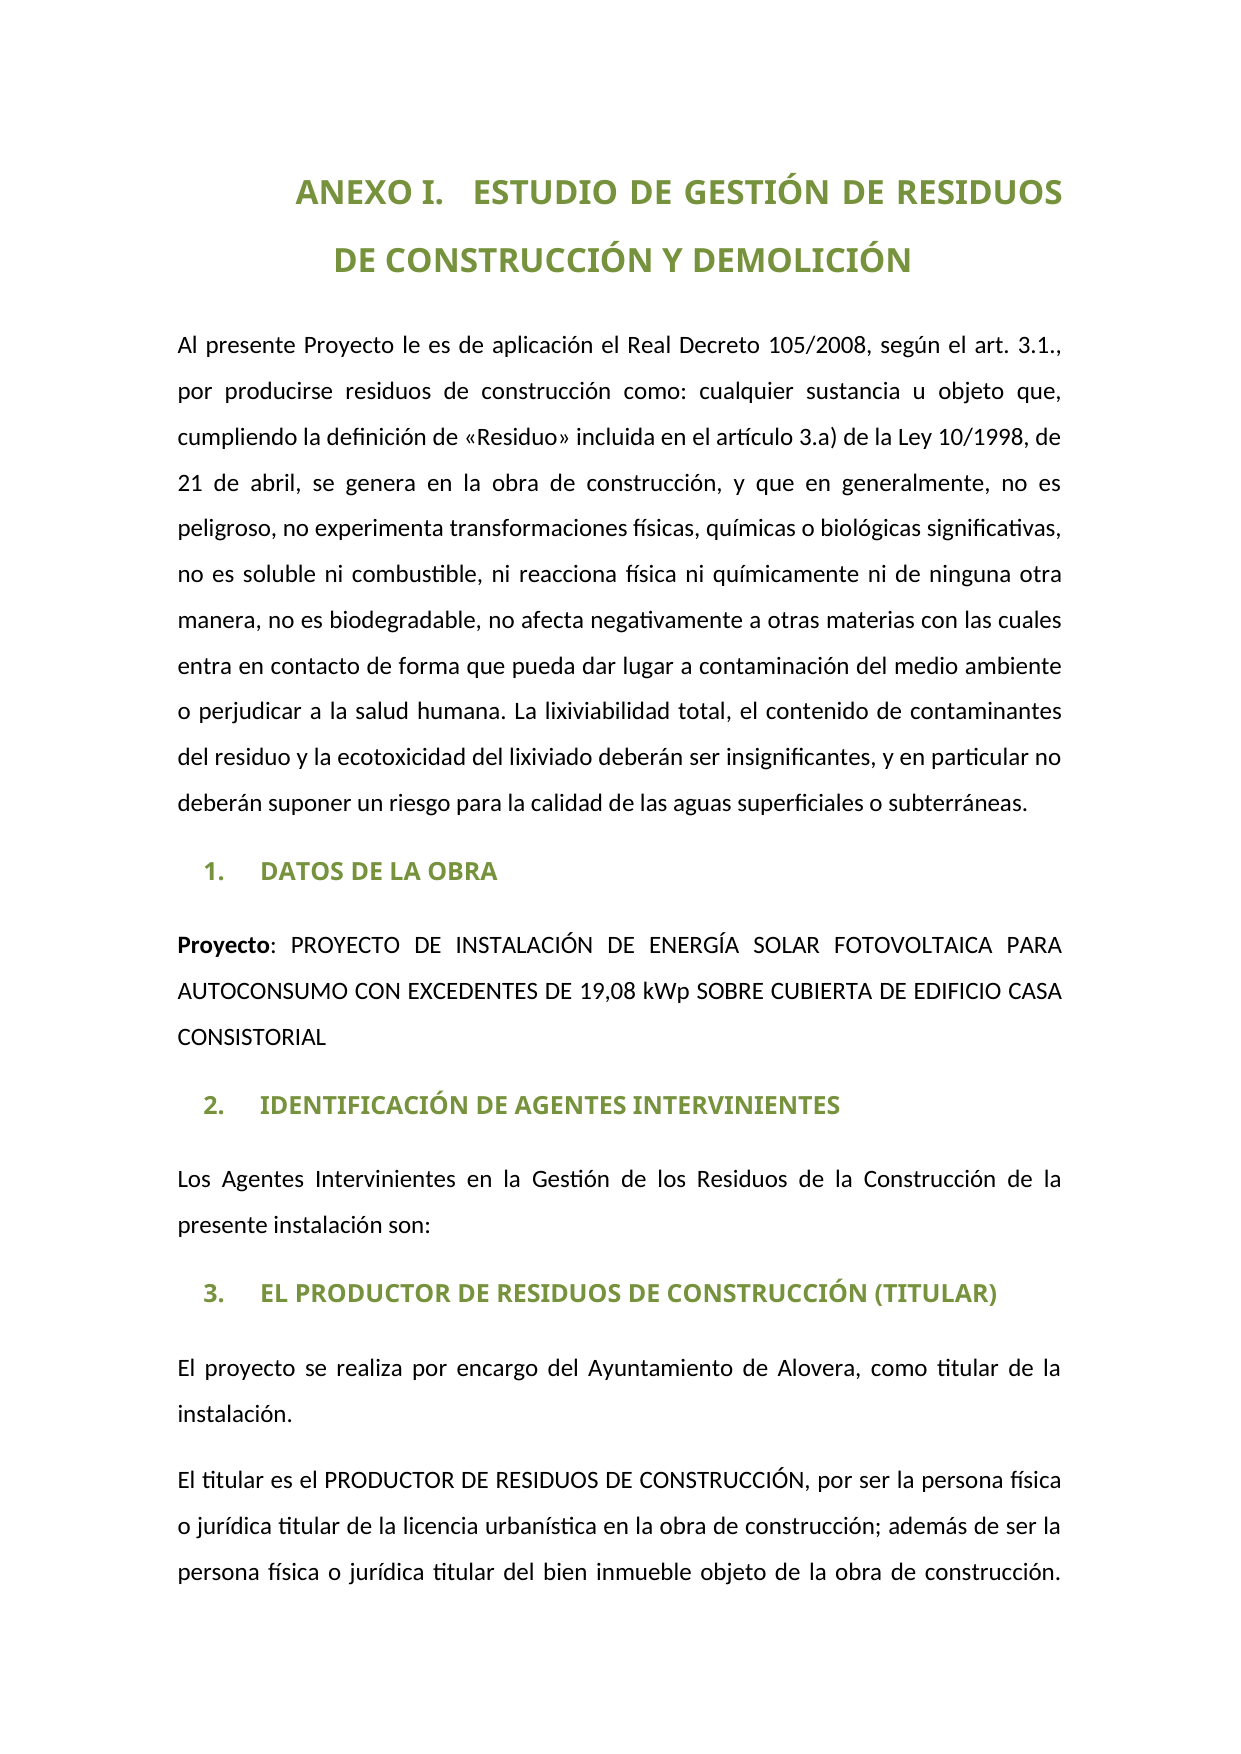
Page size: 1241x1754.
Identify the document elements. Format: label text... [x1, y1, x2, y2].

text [177, 1464, 1063, 1586]
text Los Agentes Intervinientes en la Gestión de los Residuos de la Construcción de la presente instalación son: [177, 1164, 1063, 1240]
text El proyecto se realiza por encargo del Ayuntamiento de Alovera, como titular de la instalación. [177, 1352, 1063, 1428]
subtitle ESTUDIO DE GESTIÓN DE RESIDUOS DE CONSTRUCCIÓN Y DEMOLICIÓN [295, 168, 1063, 282]
subtitle DATOS DE LA OBRA [224, 853, 1063, 888]
text Al presente Proyecto le es de aplicación el Real Decreto 105/2008, según el art. 3.1., por producirse residuos de construcción como: cualquier sustancia u objeto que, cumpliendo la definición de «Residuo» incluida en el artículo 3.a) de la Ley 10/1998, de 21 de abril, se genera en la obra de construcción, y que en generalmente, no es peligroso, no experimenta transformaciones físicas, químicas o biológicas significativas, no es soluble ni combustible, ni reacciona física ni químicamente ni de ninguna otra manera, no es biodegradable, no afecta negativamente a otras materias con las cuales entra en contacto de forma que pueda dar lugar a contaminación del medio ambiente o perjudicar a la salud humana. La lixiviabilidad total, el contenido de contaminantes del residuo y la ecotoxicidad del lixiviado deberán ser insignificantes, y en particular no deberán suponer un riesgo para la calidad de las aguas superficiales o subterráneas. [177, 330, 1063, 817]
subtitle IDENTIFICACIÓN DE AGENTES INTERVINIENTES [224, 1088, 1063, 1122]
subtitle EL PRODUCTOR DE RESIDUOS DE CONSTRUCCIÓN (TITULAR) [224, 1276, 1063, 1310]
text Proyecto: PROYECTO DE INSTALACIÓN DE ENERGÍA SOLAR FOTOVOLTAICA PARA AUTOCONSUMO CON EXCEDENTES DE 19,08 kWp SOBRE CUBIERTA DE EDIFICIO CASA CONSISTORIAL [177, 929, 1063, 1052]
